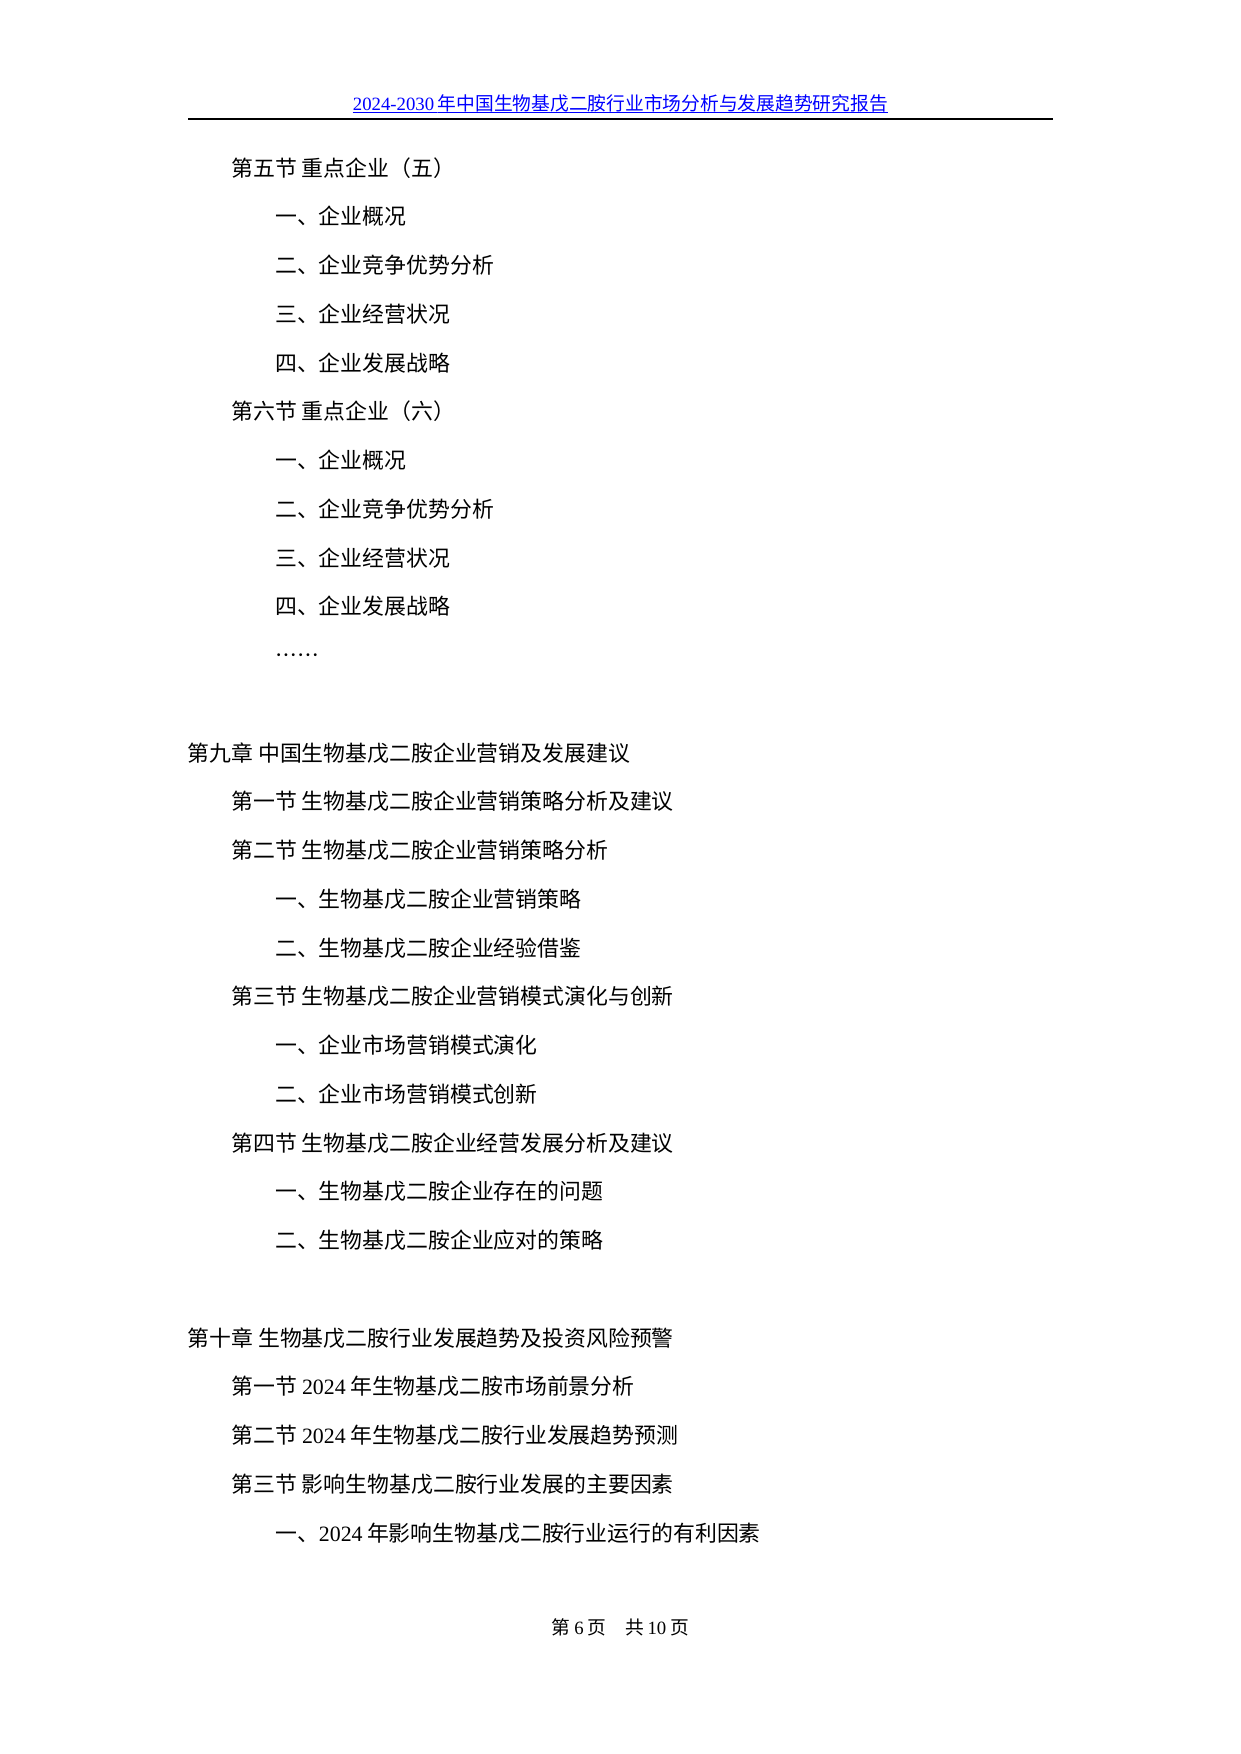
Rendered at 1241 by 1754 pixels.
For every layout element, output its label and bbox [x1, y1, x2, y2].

text [187, 150, 1053, 1548]
